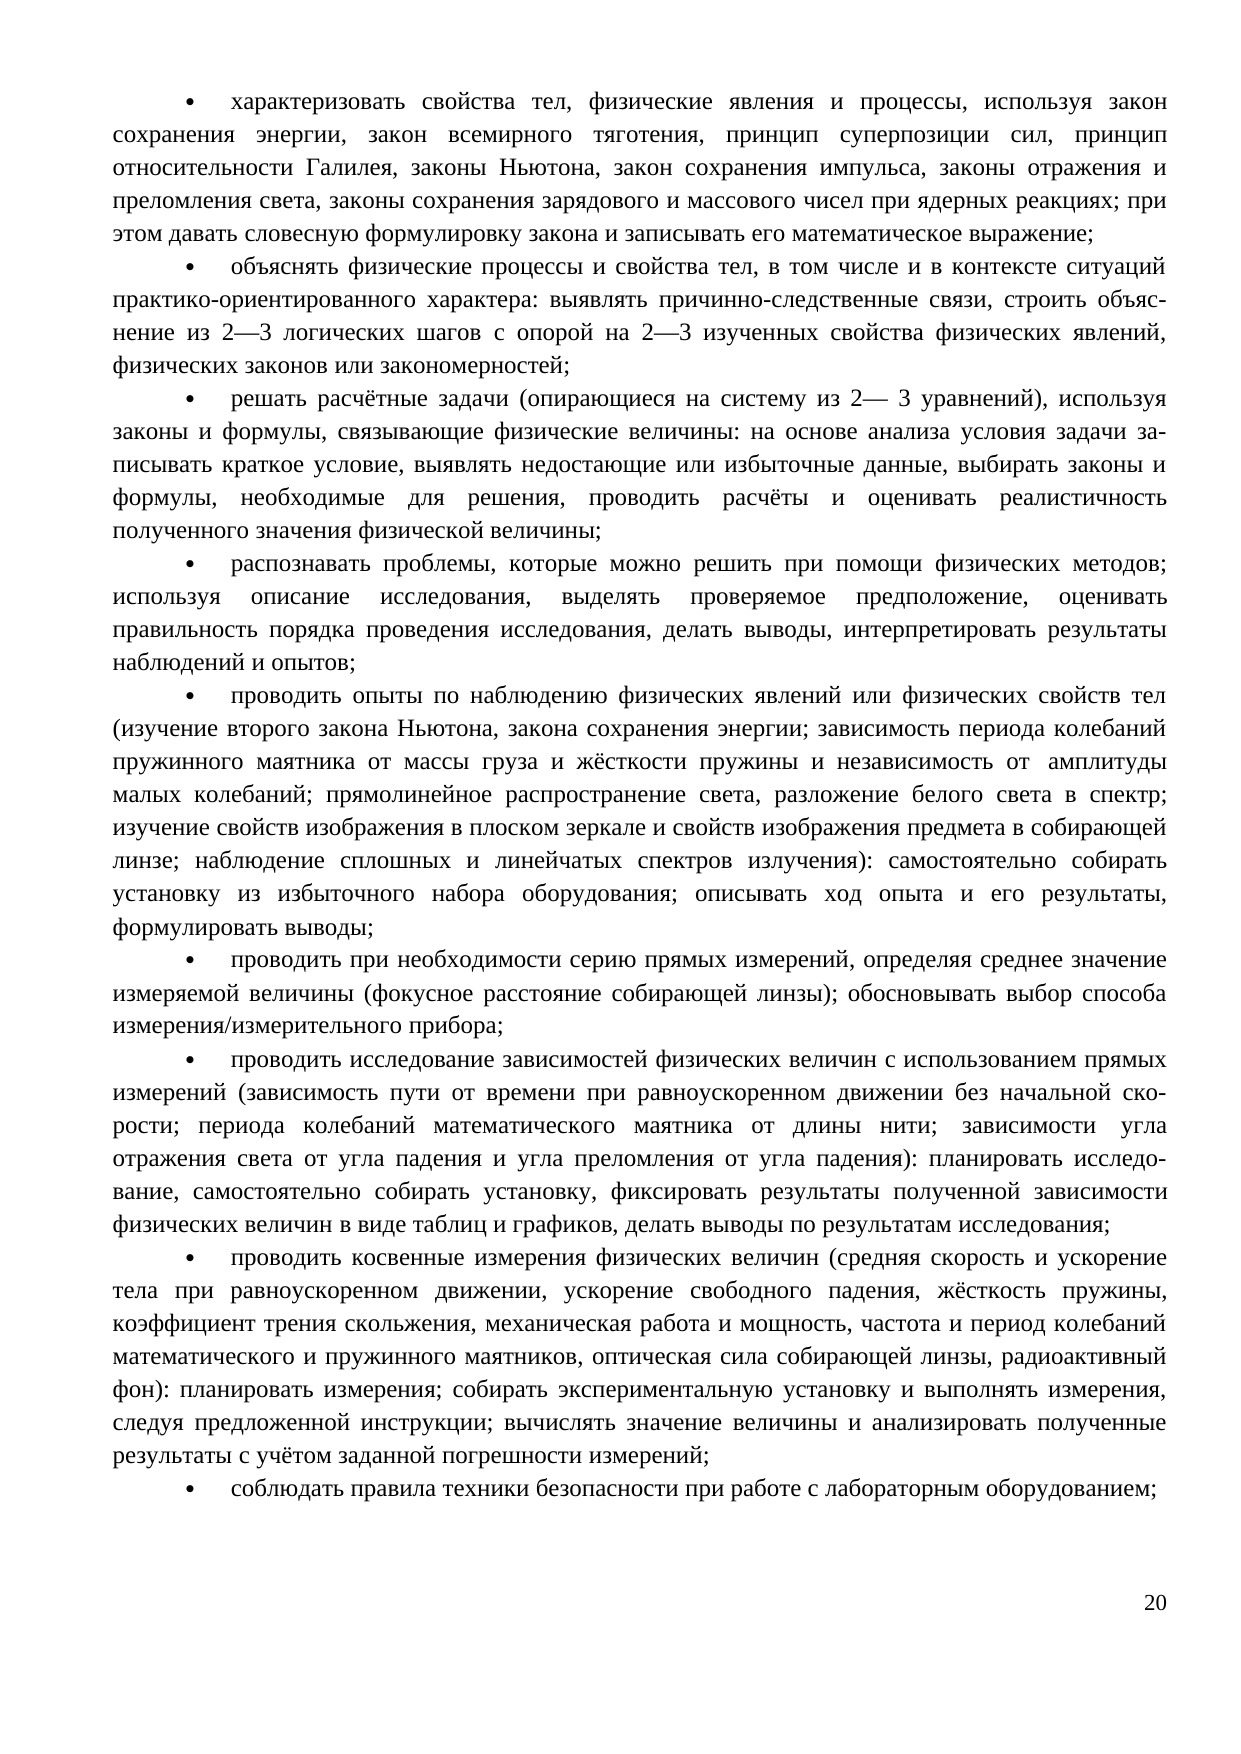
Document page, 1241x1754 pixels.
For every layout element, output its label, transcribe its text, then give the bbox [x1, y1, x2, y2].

list проводить опыты по наблюдению физических явлений или физических свойств тел (изучение второго закона Ньютона, закона сохранения энергии; зависимость периода колебаний пружинного маятника от массы груза и жёсткости пружины и независимость от амплитуды малых колебаний; прямолинейное распространение света, разложение белого света в спектр; изучение свойств изображения в плоском зеркале и свойств изображения предмета в собирающей линзе; наблюдение сплошных и линейчатых спектров излучения): самостоятельно собирать установку из избыточного набора оборудования; описывать ход опыта и его результаты, формулировать выводы; [112, 680, 1167, 940]
list проводить при необходимости серию прямых измерений, определяя среднее значение измеряемой величины (фокусное расстояние собирающей линзы); обосновывать выбор способа измерения/измерительного прибора; [112, 944, 1167, 1039]
list проводить косвенные измерения физических величин (средняя скорость и ускорение тела при равноускоренном движении, ускорение свободного падения, жёсткость пружины, коэффициент трения скольжения, механическая работа и мощность, частота и период колебаний математического и пружинного маятников, оптическая сила собирающей линзы, радиоактивный фон): планировать измерения; собирать экспериментальную установку и выполнять измерения, следуя предложенной инструкции; вычислять значение величины и анализировать полученные результаты с учётом заданной погрешности измерений; [112, 1242, 1168, 1469]
list объяснять физические процессы и свойства тел, в том числе и в контексте ситуаций практико-ориентированного характера: выявлять причинно-следственные связи, строить объяс- нение из 2—3 логических шагов с опорой на 2—3 изученных свойства физических явлений, физических законов или закономерностей; [112, 251, 1167, 379]
list проводить исследование зависимостей физических величин с использованием прямых измерений (зависимость пути от времени при равноускоренном движении без начальной ско- рости; периода колебаний математического маятника от длины нити; зависимости угла отражения света от угла падения и угла преломления от угла падения): планировать исследо- вание, самостоятельно собирать установку, фиксировать результаты полученной зависимости физических величин в виде таблиц и графиков, делать выводы по результатам исследования; [112, 1044, 1168, 1237]
list решать расчётные задачи (опирающиеся на систему из 2— 3 уравнений), используя законы и формулы, связывающие физические величины: на основе анализа условия задачи за- писывать краткое условие, выявлять недостающие или избыточные данные, выбирать законы и формулы, необходимые для решения, проводить расчёты и оценивать реалистичность полученного значения физической величины; [112, 383, 1168, 544]
list распознавать проблемы, которые можно решить при помощи физических методов; используя описание исследования, выделять проверяемое предположение, оценивать правильность порядка проведения исследования, делать выводы, интерпретировать результаты наблюдений и опытов; [112, 548, 1168, 676]
list характеризовать свойства тел, физические явления и процессы, используя закон сохранения энергии, закон всемирного тяготения, принцип суперпозиции сил, принцип относительности Галилея, законы Ньютона, закон сохранения импульса, законы отражения и преломления света, законы сохранения зарядового и массового чисел при ядерных реакциях; при этом давать словесную формулировку закона и записывать его математическое выражение; [112, 86, 1168, 247]
list соблюдать правила техники безопасности при работе с лабораторным оборудованием; [186, 1473, 1211, 1502]
